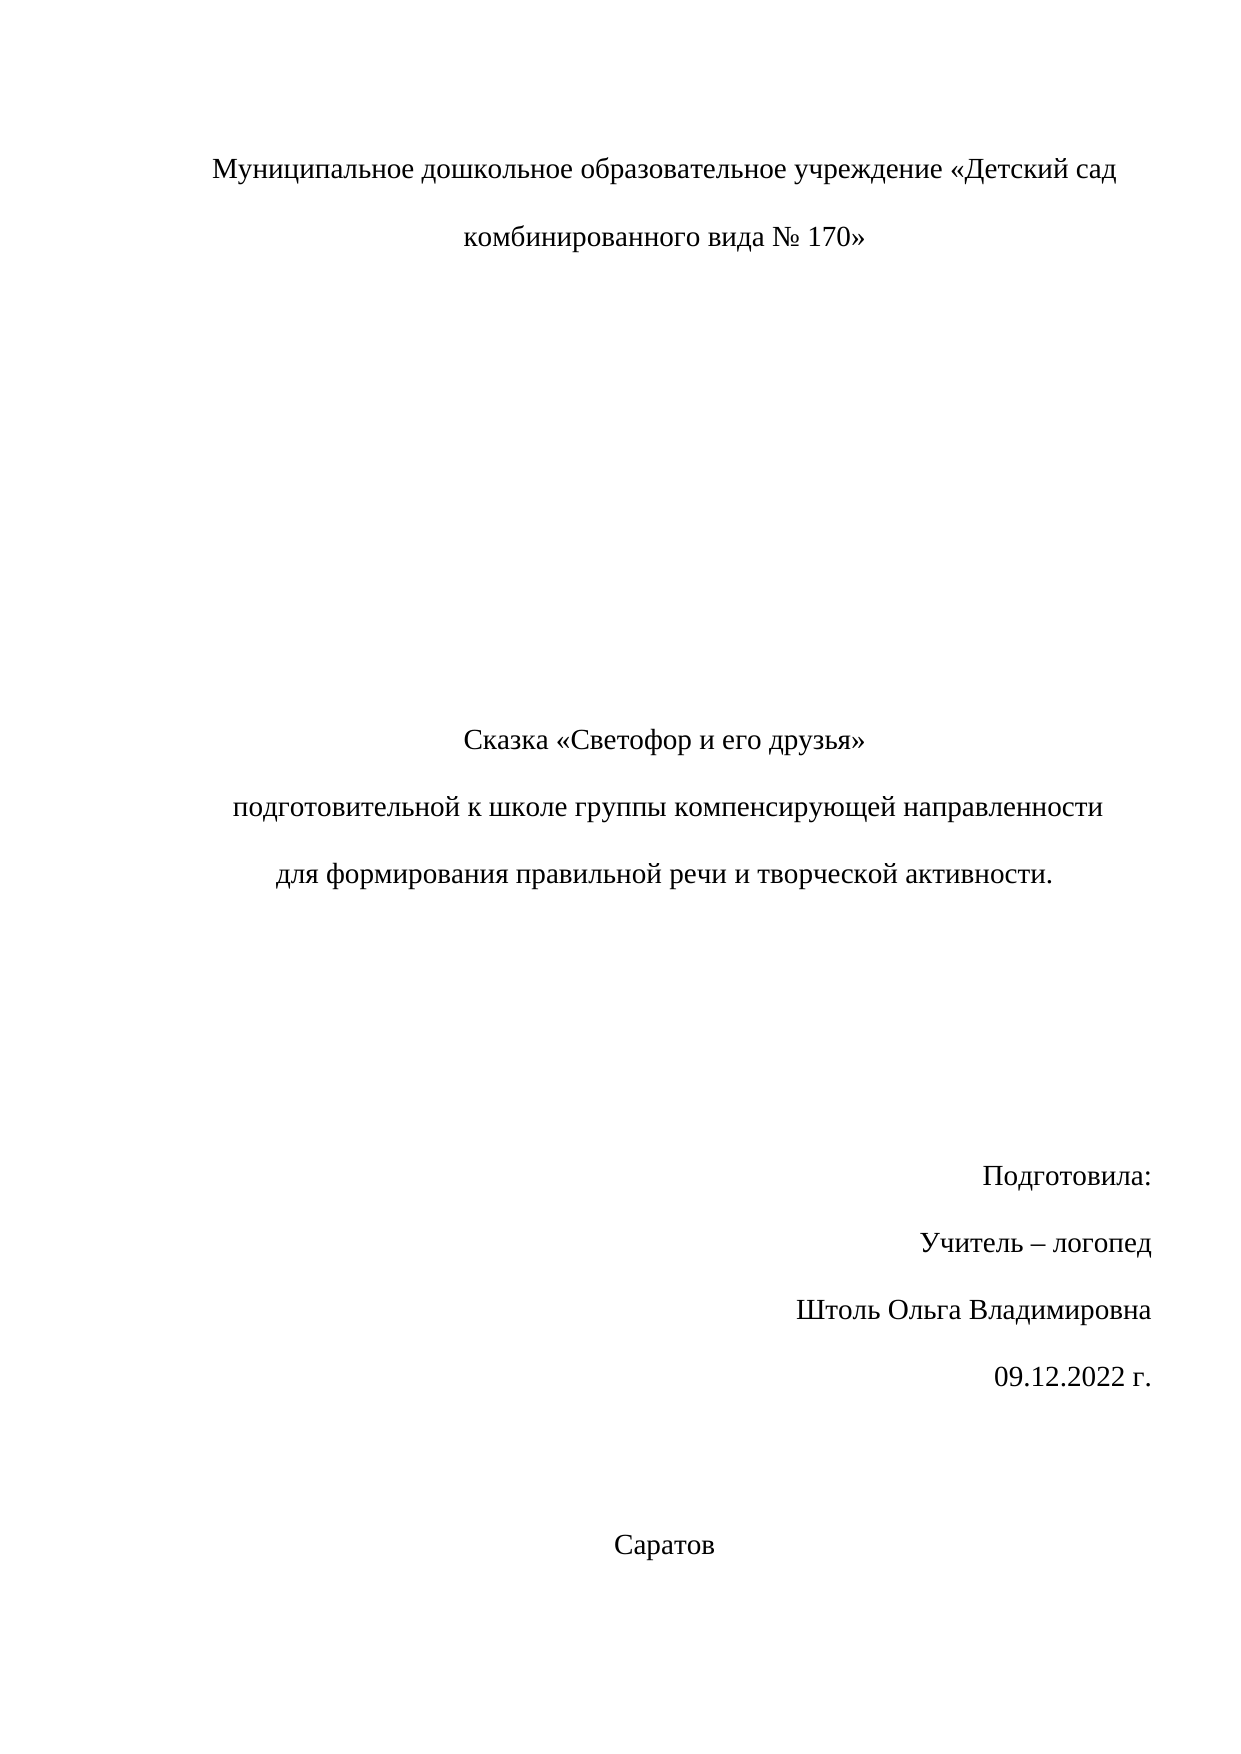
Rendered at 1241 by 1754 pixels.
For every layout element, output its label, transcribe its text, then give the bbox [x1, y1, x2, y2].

text Подготовила: [177, 1158, 1152, 1191]
text Штоль Ольга Владимировна [177, 1292, 1152, 1326]
text 09.12.2022 г. [177, 1359, 1152, 1393]
text для формирования правильной речи и творческой активности. [177, 856, 1152, 889]
text Муниципальное дошкольное образовательное учреждение «Детский сад [177, 152, 1152, 185]
text комбинированного вида № 170» [177, 219, 1152, 252]
text Учитель – логопед [177, 1225, 1152, 1258]
text Сказка «Светофор и его друзья» [177, 722, 1152, 755]
text Саратов [177, 1527, 1152, 1560]
text подготовительной к школе группы компенсирующей направленности [177, 789, 1152, 822]
